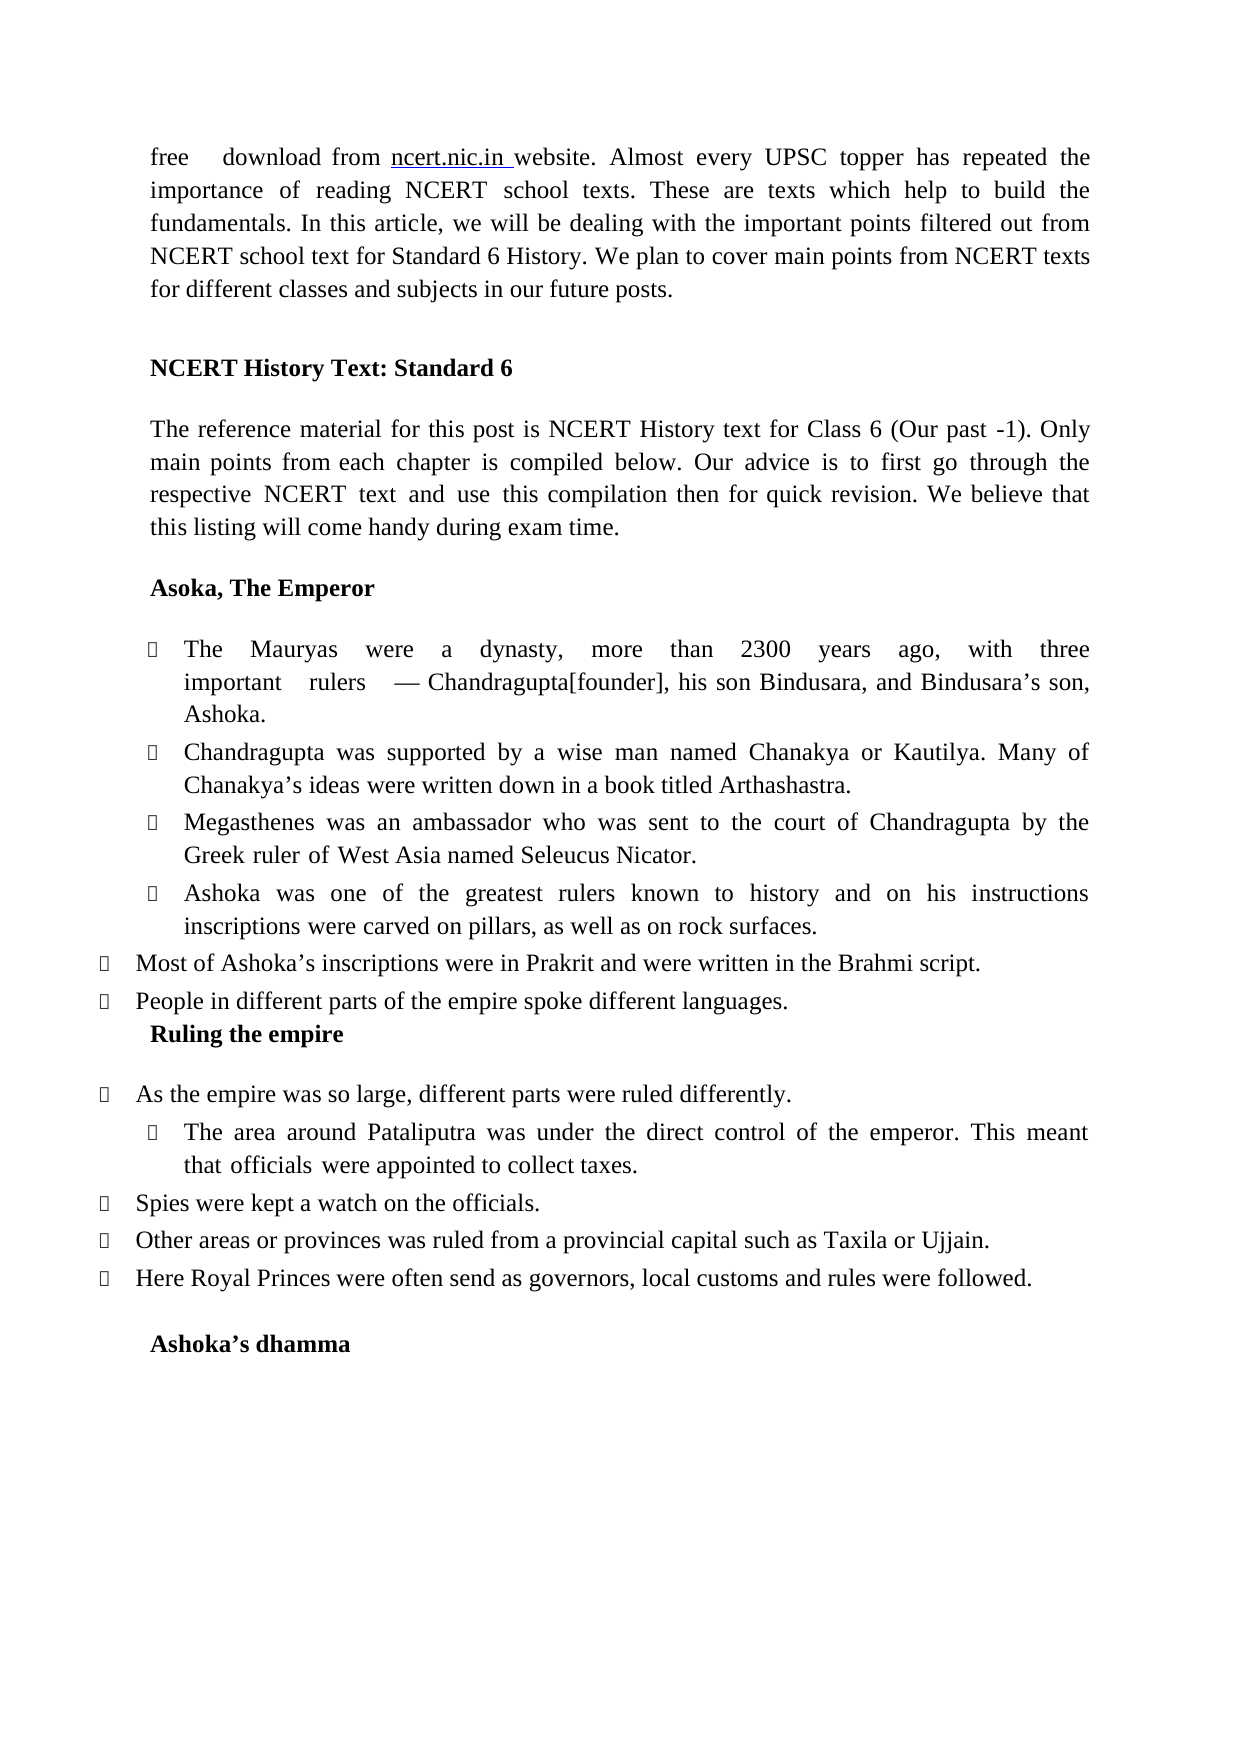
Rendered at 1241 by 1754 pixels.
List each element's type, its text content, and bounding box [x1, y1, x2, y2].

text Ruling the empire [150, 1019, 1103, 1048]
list Megasthenes was an ambassador who was sent to the court of Chandragupta by the Greek ruler of West Asia named Seleucus Nicator. [146, 807, 1089, 869]
list Chandragupta was supported by a wise man named Chanakya or Kautilya. Many of Chanakya’s ideas were written down in a book titled Arthashastra. [146, 737, 1089, 799]
list Other areas or provinces was ruled from a provincial capital such as Taxila or Ujjain. [98, 1225, 1103, 1255]
text The reference material for this post is NCERT History text for Class 6 (Our past -1). Only main points from each chapter is compiled below. Our advice is to first go through the respective NCERT text and use this compilation then for quick revision. We believe that this listing will come handy during exam time. [150, 414, 1090, 541]
list Here Royal Princes were often send as governors, local customs and rules were followed. [98, 1263, 1103, 1292]
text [150, 142, 1090, 302]
list The area around Pataliputra was under the direct control of the emperor. This meant that officials were appointed to collect taxes. [146, 1117, 1089, 1179]
text Ashoka’s dhamma [150, 1329, 1103, 1358]
list As the empire was so large, different parts were ruled differently. [98, 1079, 1103, 1109]
subtitle Asoka, The Emperor [150, 573, 1103, 602]
list Ashoka was one of the greatest rulers known to history and on his instructions inscriptions were carved on pillars, as well as on rock surfaces. [146, 878, 1089, 939]
list Most of Ashoka’s inscriptions were in Prakrit and were written in the Brahmi script. [98, 948, 1103, 978]
list The Mauryas were a dynasty, more than 2300 years ago, with three important rulers — Chandragupta[founder], his son Bindusara, and Bindusara’s son, Ashoka. [146, 634, 1090, 728]
list People in different parts of the empire spoke different languages. [98, 986, 1103, 1015]
subtitle NCERT History Text: Standard 6 [150, 353, 1103, 382]
list Spies were kept a watch on the officials. [98, 1188, 1103, 1217]
